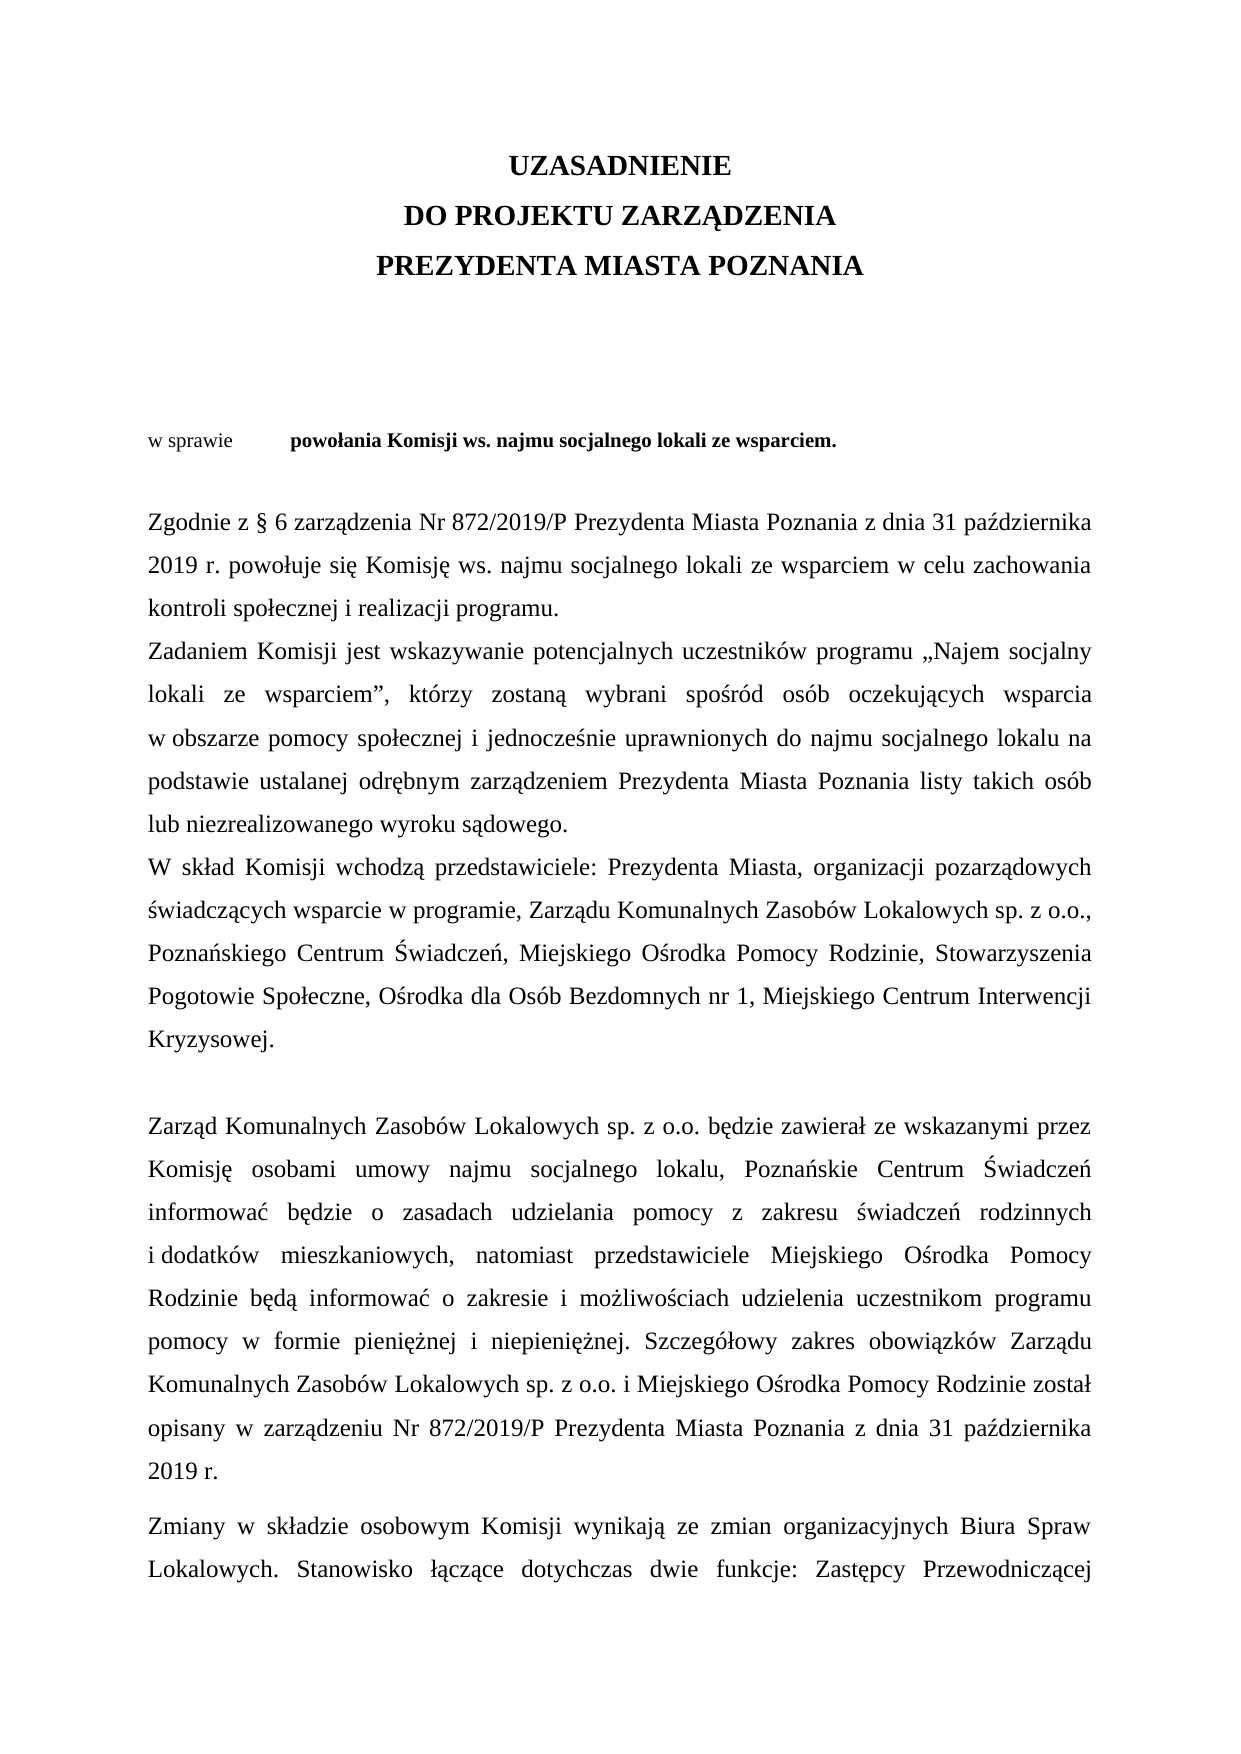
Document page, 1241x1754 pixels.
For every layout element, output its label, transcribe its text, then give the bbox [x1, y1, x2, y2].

text Zarząd Komunalnych Zasobów Lokalowych sp. z o.o. będzie zawierał ze wskazanymi przez Komisję osobami umowy najmu socjalnego lokalu, Poznańskie Centrum Świadczeń informować będzie o zasadach udzielania pomocy z zakresu świadczeń rodzinnych i dodatków mieszkaniowych, natomiast przedstawiciele Miejskiego Ośrodka Pomocy Rodzinie będą informować o zakresie i możliwościach udzielenia uczestnikom programu pomocy w formie pieniężnej i niepieniężnej. Szczegółowy zakres obowiązków Zarządu Komunalnych Zasobów Lokalowych sp. z o.o. i Miejskiego Ośrodka Pomocy Rodzinie został opisany w zarządzeniu Nr 872/2019/P Prezydenta Miasta Poznania z dnia 31 października 2019 r. [148, 1111, 1093, 1484]
text Zgodnie z § 6 zarządzenia Nr 872/2019/P Prezydenta Miasta Poznania z dnia 31 października 2019 r. powołuje się Komisję ws. najmu socjalnego lokali ze wsparciem w celu zachowania kontroli społecznej i realizacji programu. [148, 507, 1093, 622]
subtitle UZASADNIENIE [148, 148, 1093, 181]
text Zadaniem Komisji jest wskazywanie potencjalnych uczestników programu „Najem socjalny lokali ze wsparciem”, którzy zostaną wybrani spośród osób oczekujących wsparcia w obszarze pomocy społecznej i jednocześnie uprawnionych do najmu socjalnego lokalu na podstawie ustalanej odrębnym zarządzeniem Prezydenta Miasta Poznania listy takich osób lub niezrealizowanego wyroku sądowego. [148, 636, 1093, 838]
subtitle DO PROJEKTU ZARZĄDZENIA [148, 198, 1093, 231]
table_header w sprawie [136, 428, 279, 464]
subtitle PREZYDENTA MIASTA POZNANIA [148, 248, 1093, 282]
table_header powołania Komisji ws. najmu socjalnego lokali ze wsparciem. [279, 428, 1104, 464]
text W skład Komisji wchodzą przedstawiciele: Prezydenta Miasta, organizacji pozarządowych świadczących wsparcie w programie, Zarządu Komunalnych Zasobów Lokalowych sp. z o.o., Poznańskiego Centrum Świadczeń, Miejskiego Ośrodka Pomocy Rodzinie, Stowarzyszenia Pogotowie Społeczne, Ośrodka dla Osób Bezdomnych nr 1, Miejskiego Centrum Interwencji Kryzysowej. [148, 852, 1093, 1053]
